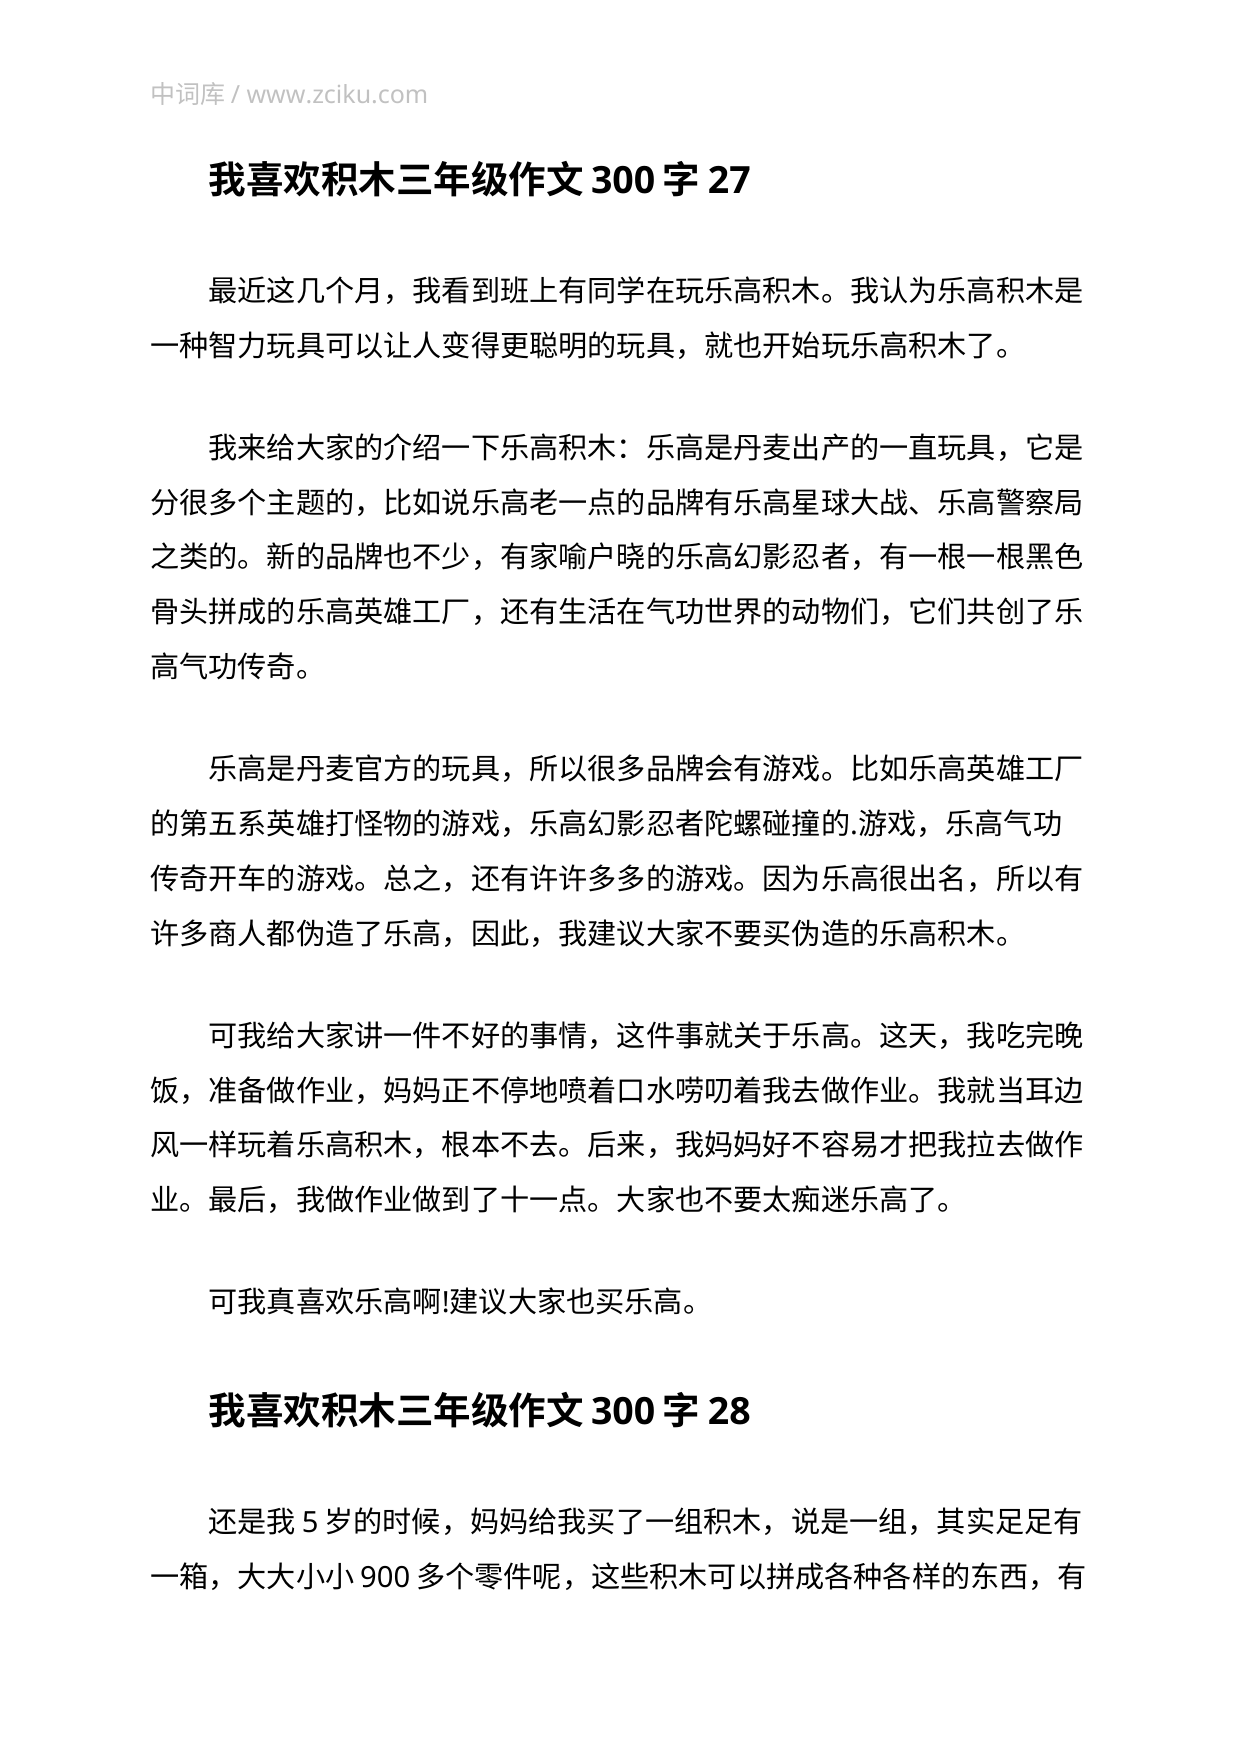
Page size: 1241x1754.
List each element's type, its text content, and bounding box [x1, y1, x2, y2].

text 我来给大家的介绍一下乐高积木：乐高是丹麦出产的一直玩具，它是分很多个主题的，比如说乐高老一点的品牌有乐高星球大战、乐高警察局之类的。新的品牌也不少，有家喻户晓的乐高幻影忍者，有一根一根黑色骨头拼成的乐高英雄工厂，还有生活在气功世界的动物们，它们共创了乐高气功传奇。 [150, 424, 1090, 686]
text 最近这几个月，我看到班上有同学在玩乐高积木。我认为乐高积木是一种智力玩具可以让人变得更聪明的玩具，就也开始玩乐高积木了。 [150, 268, 1090, 365]
text 我喜欢积木三年级作文300字27 [150, 150, 1090, 204]
text 乐高是丹麦官方的玩具，所以很多品牌会有游戏。比如乐高英雄工厂的第五系英雄打怪物的游戏，乐高幻影忍者陀螺碰撞的.游戏，乐高气功传奇开车的游戏。总之，还有许许多多的游戏。因为乐高很出名，所以有许多商人都伪造了乐高，因此，我建议大家不要买伪造的乐高积木。 [150, 746, 1090, 953]
text 可我真喜欢乐高啊!建议大家也买乐高。 [150, 1279, 1090, 1321]
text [150, 1498, 1090, 1596]
text 可我给大家讲一件不好的事情，这件事就关于乐高。这天，我吃完晚饭，准备做作业，妈妈正不停地喷着口水唠叨着我去做作业。我就当耳边风一样玩着乐高积木，根本不去。后来，我妈妈好不容易才把我拉去做作业。最后，我做作业做到了十一点。大家也不要太痴迷乐高了。 [150, 1012, 1090, 1219]
text 我喜欢积木三年级作文300字28 [150, 1381, 1090, 1435]
